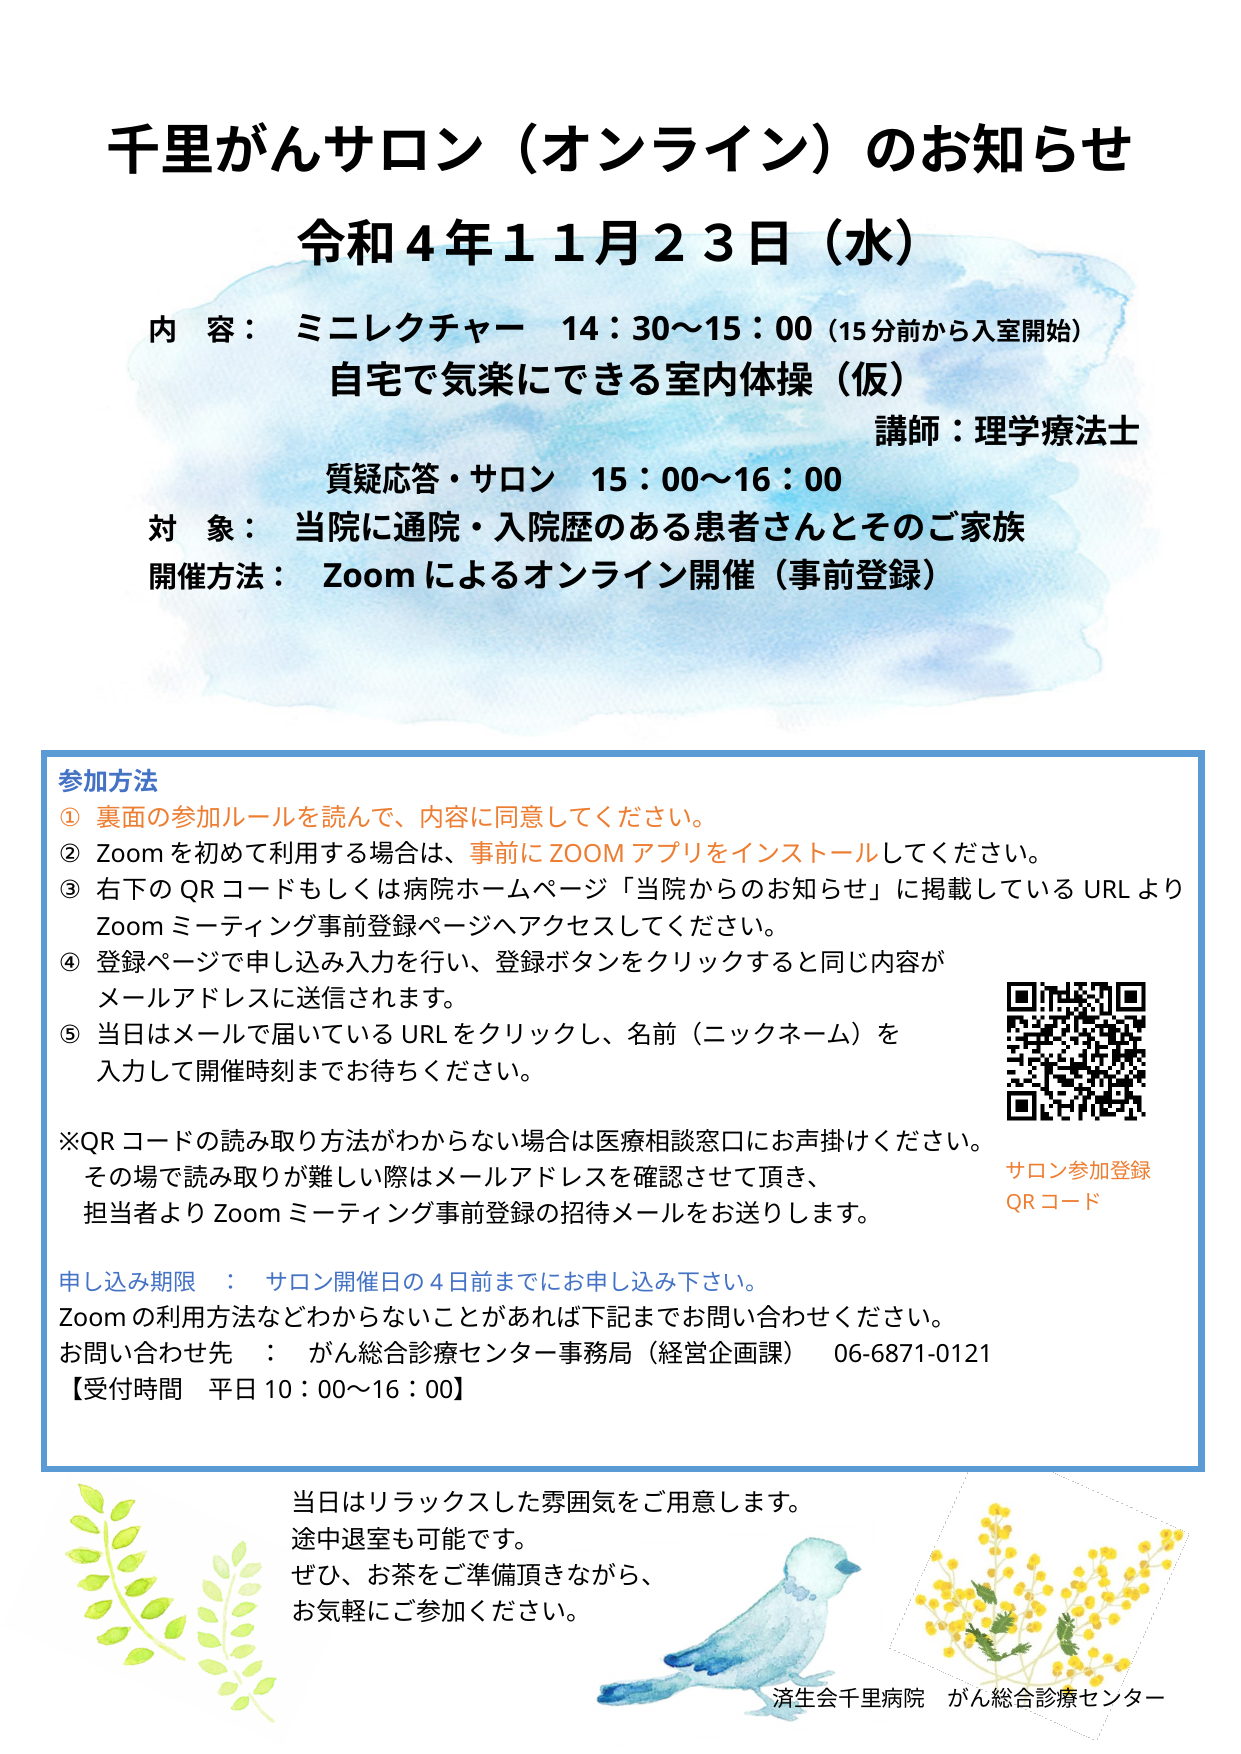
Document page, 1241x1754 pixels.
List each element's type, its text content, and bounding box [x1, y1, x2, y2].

picture [95, 219, 1166, 750]
picture [566, 1521, 892, 1750]
picture [1019, 1700, 1029, 1705]
picture [3, 1472, 354, 1745]
picture [994, 969, 1158, 1133]
picture [568, 1570, 574, 1578]
picture [889, 1472, 1189, 1740]
picture [322, 1566, 333, 1583]
text 千里がんサロン（オンライン）のお知らせ 令和4年１１月２３日（水） [75, 89, 1165, 277]
